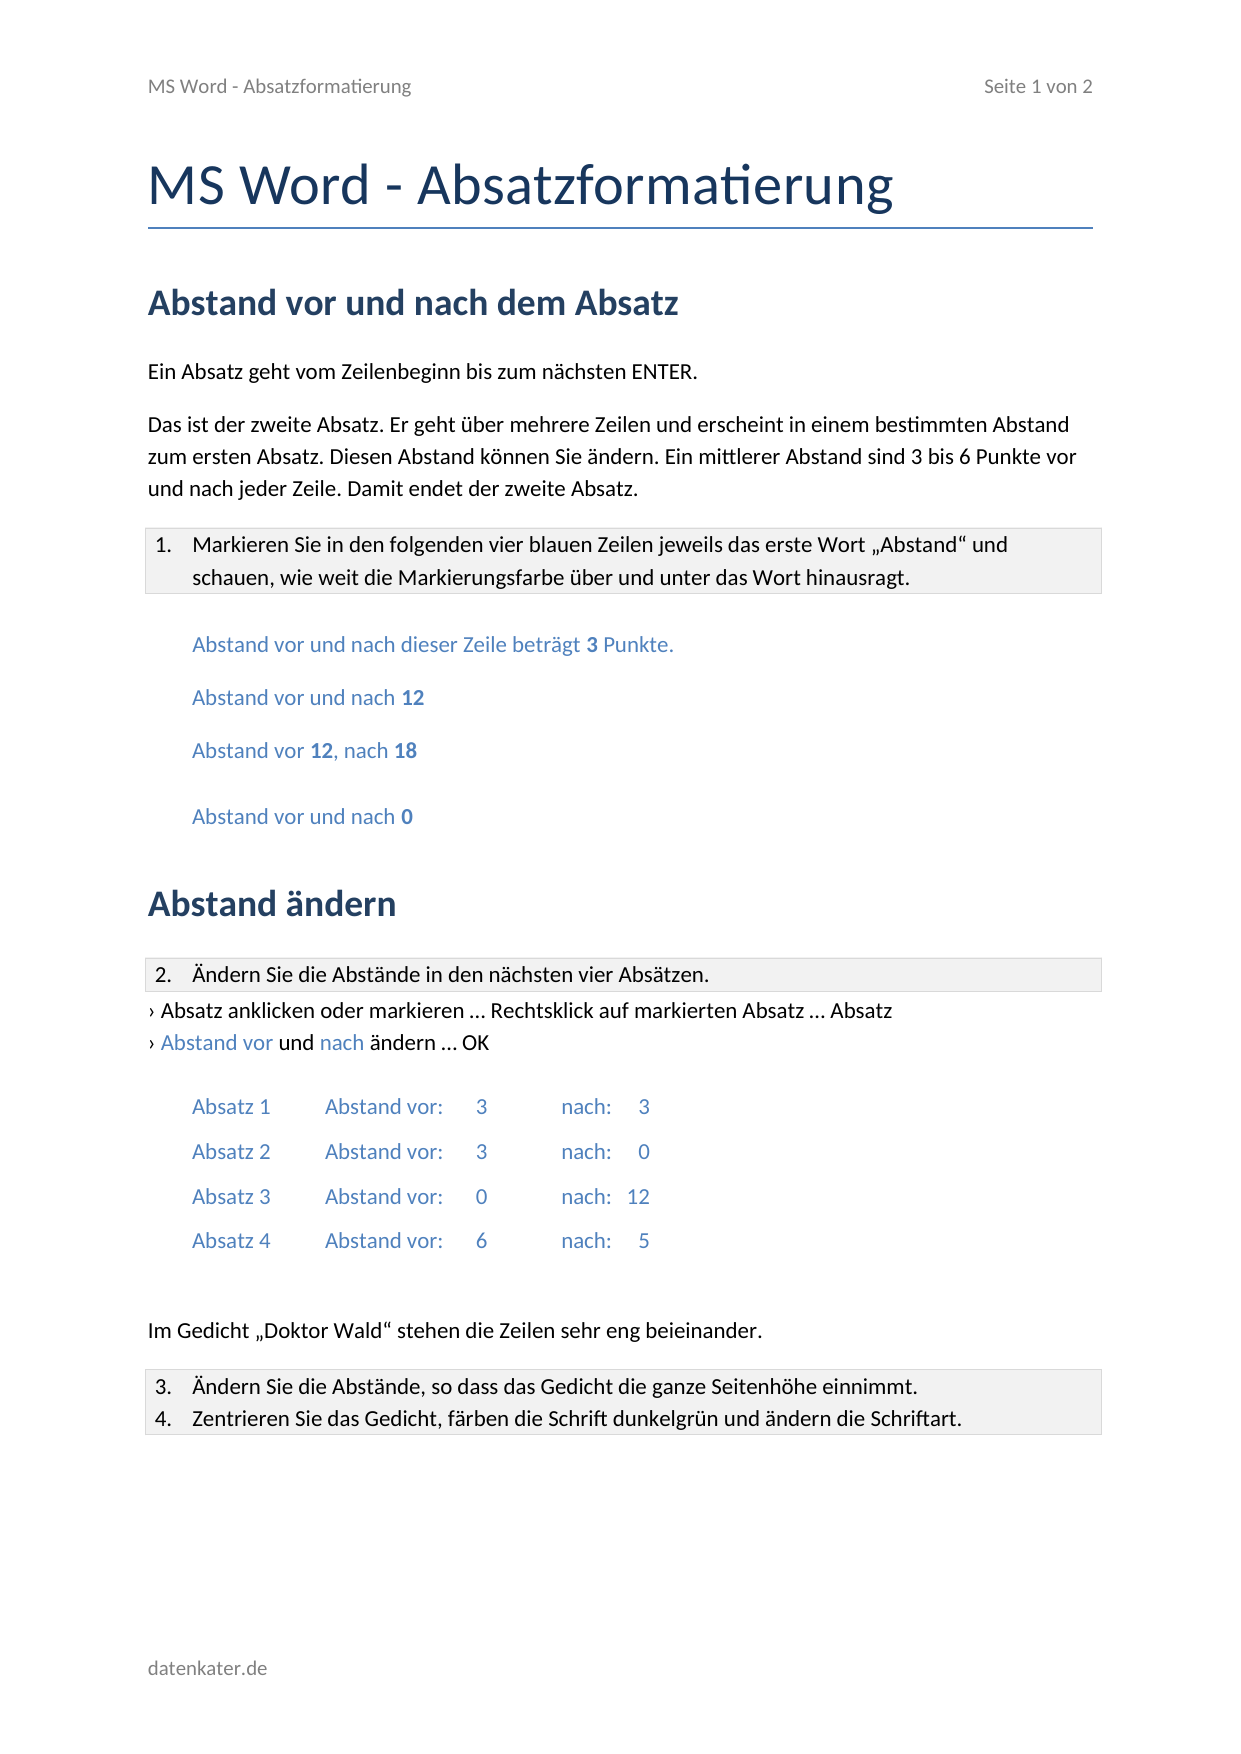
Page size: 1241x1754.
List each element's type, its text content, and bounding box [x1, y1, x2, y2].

subtitle Abstand ändern [148, 880, 1093, 926]
text › Absatz anklicken oder markieren … Rechtsklick auf markierten Absatz … Absatz [148, 996, 1093, 1024]
subtitle Abstand vor und nach dem Absatz [148, 279, 1093, 325]
list Ändern Sie die Abstände in den nächsten vier Absätzen. [146, 959, 1101, 991]
text Absatz 2 Abstand vor: 3 nach: 0 [192, 1137, 1093, 1165]
text Abstand vor 12, nach 18 [192, 736, 1093, 764]
text Abstand vor und nach 0 [192, 802, 1093, 830]
text Abstand vor und nach dieser Zeile beträgt 3 Punkte. [192, 630, 1093, 658]
text Absatz 1 Abstand vor: 3 nach: 3 [192, 1092, 1093, 1121]
title MS Word - Absatzformatierung [148, 148, 1093, 227]
text Im Gedicht „Doktor Wald“ stehen die Zeilen sehr eng beieinander. [148, 1316, 1093, 1344]
text › Abstand vor und nach ändern … OK [148, 1028, 1093, 1056]
list Ändern Sie die Abstände, so dass das Gedicht die ganze Seitenhöhe einnimmt. [146, 1370, 1101, 1400]
text Abstand vor und nach 12 [192, 683, 1093, 711]
text Absatz 4 Abstand vor: 6 nach: 5 [192, 1227, 1093, 1254]
list Zentrieren Sie das Gedicht, färben die Schrift dunkelgrün und ändern die Schriftart. [146, 1401, 1101, 1434]
list Markieren Sie in den folgenden vier blauen Zeilen jeweils das erste Wort „Abstand“ und schauen, wie weit die Markierungsfarbe über und unter das Wort hinausragt. [146, 529, 1101, 593]
text Ein Absatz geht vom Zeilenbeginn bis zum nächsten ENTER. [148, 357, 1093, 385]
text Das ist der zweite Absatz. Er geht über mehrere Zeilen und erscheint in einem bestimmten Abstand zum ersten Absatz. Diesen Abstand können Sie ändern. Ein mittlerer Abstand sind 3 bis 6 Punkte vor und nach jeder Zeile. Damit endet der zweite Absatz. [148, 410, 1093, 502]
text Absatz 3 Abstand vor: 0 nach: 12 [192, 1182, 1093, 1210]
